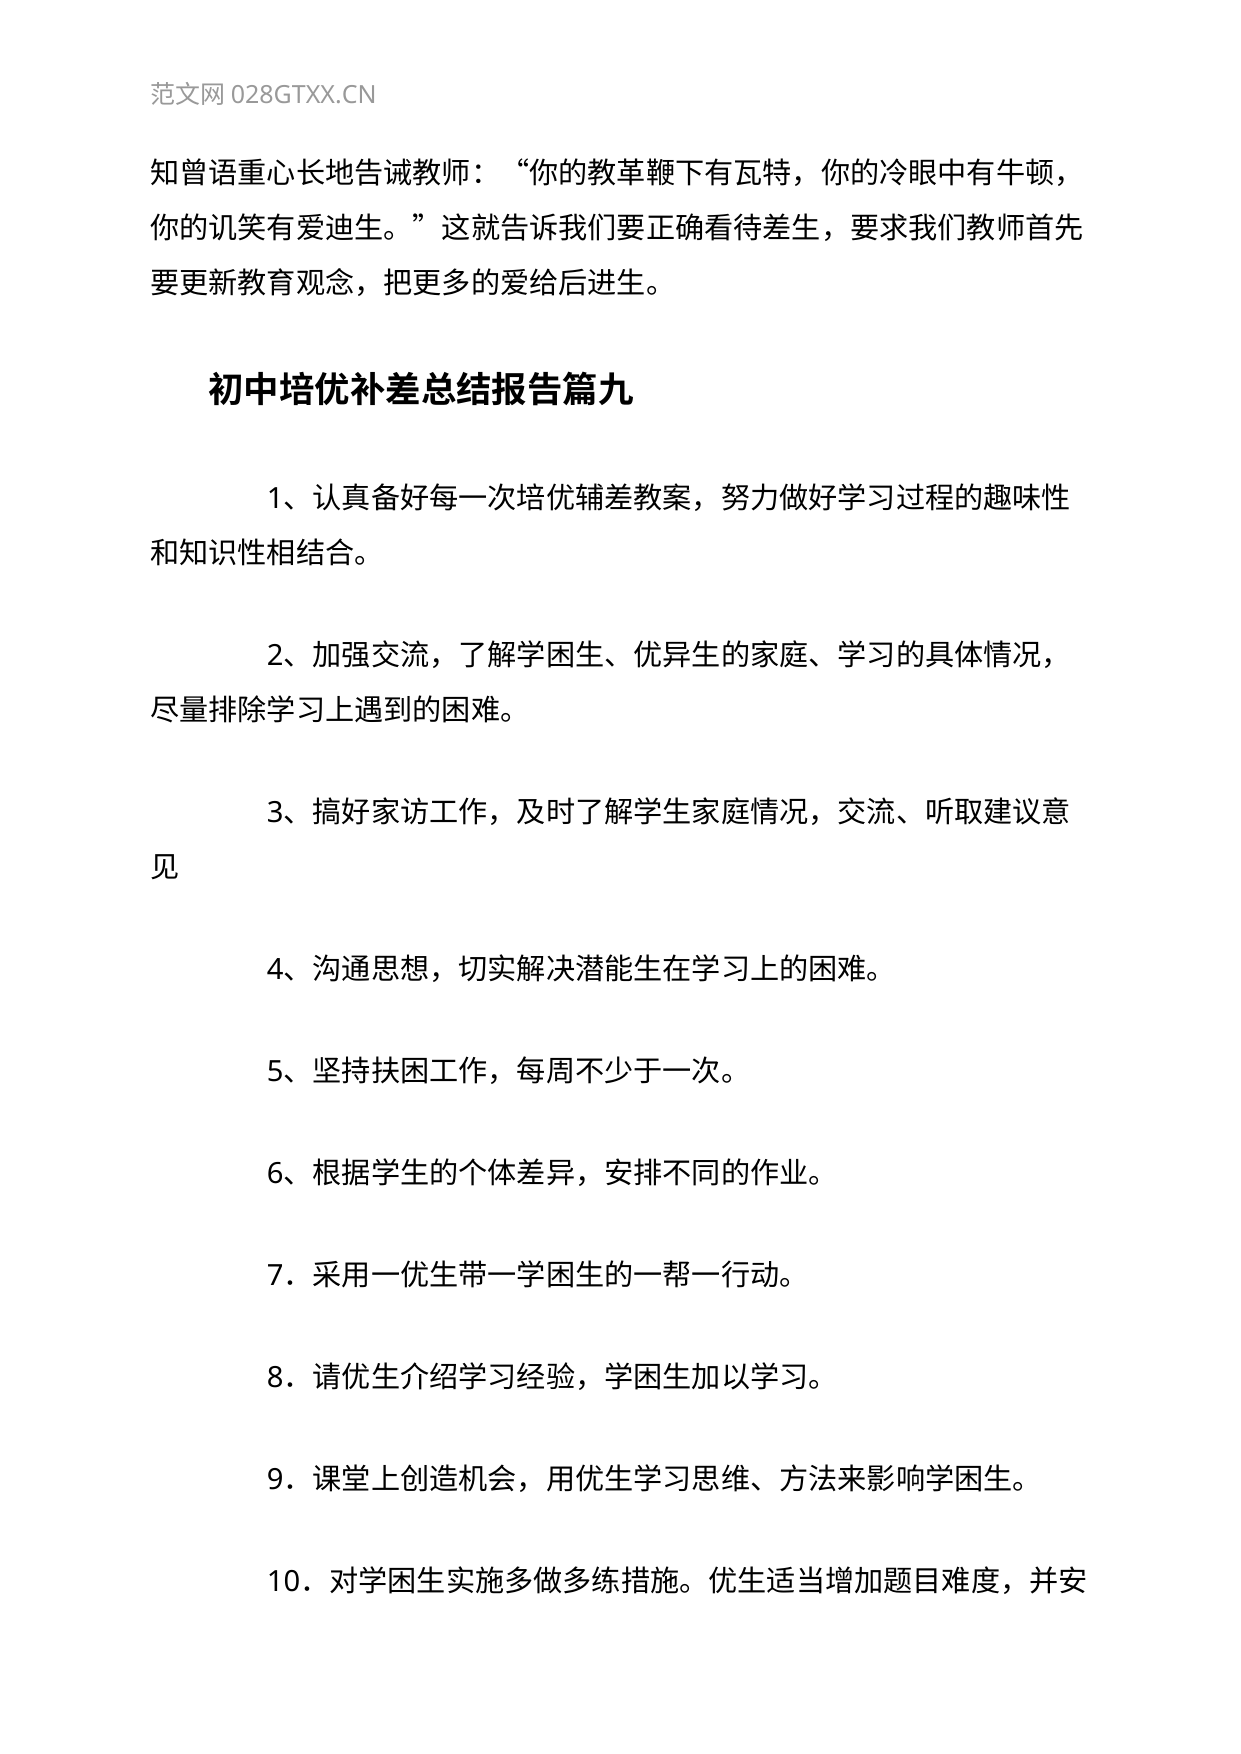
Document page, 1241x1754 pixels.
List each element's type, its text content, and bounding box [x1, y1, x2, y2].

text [150, 1557, 1090, 1599]
text 5、坚持扶困工作，每周不少于一次。 [150, 1047, 1090, 1090]
text 7．采用一优生带一学困生的一帮一行动。 [150, 1251, 1090, 1294]
text 6、根据学生的个体差异，安排不同的作业。 [150, 1149, 1090, 1192]
text 初中培优补差总结报告篇九 [150, 362, 1090, 413]
text 4、沟通思想，切实解决潜能生在学习上的困难。 [150, 945, 1090, 988]
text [150, 150, 1090, 302]
text 9．课堂上创造机会，用优生学习思维、方法来影响学困生。 [150, 1455, 1090, 1498]
text 8．请优生介绍学习经验，学困生加以学习。 [150, 1353, 1090, 1396]
text 1、认真备好每一次培优辅差教案，努力做好学习过程的趣味性和知识性相结合。 [150, 475, 1090, 572]
text 2、加强交流，了解学困生、优异生的家庭、学习的具体情况，尽量排除学习上遇到的困难。 [150, 632, 1090, 729]
text 3、搞好家访工作，及时了解学生家庭情况，交流、听取建议意见 [150, 788, 1090, 886]
